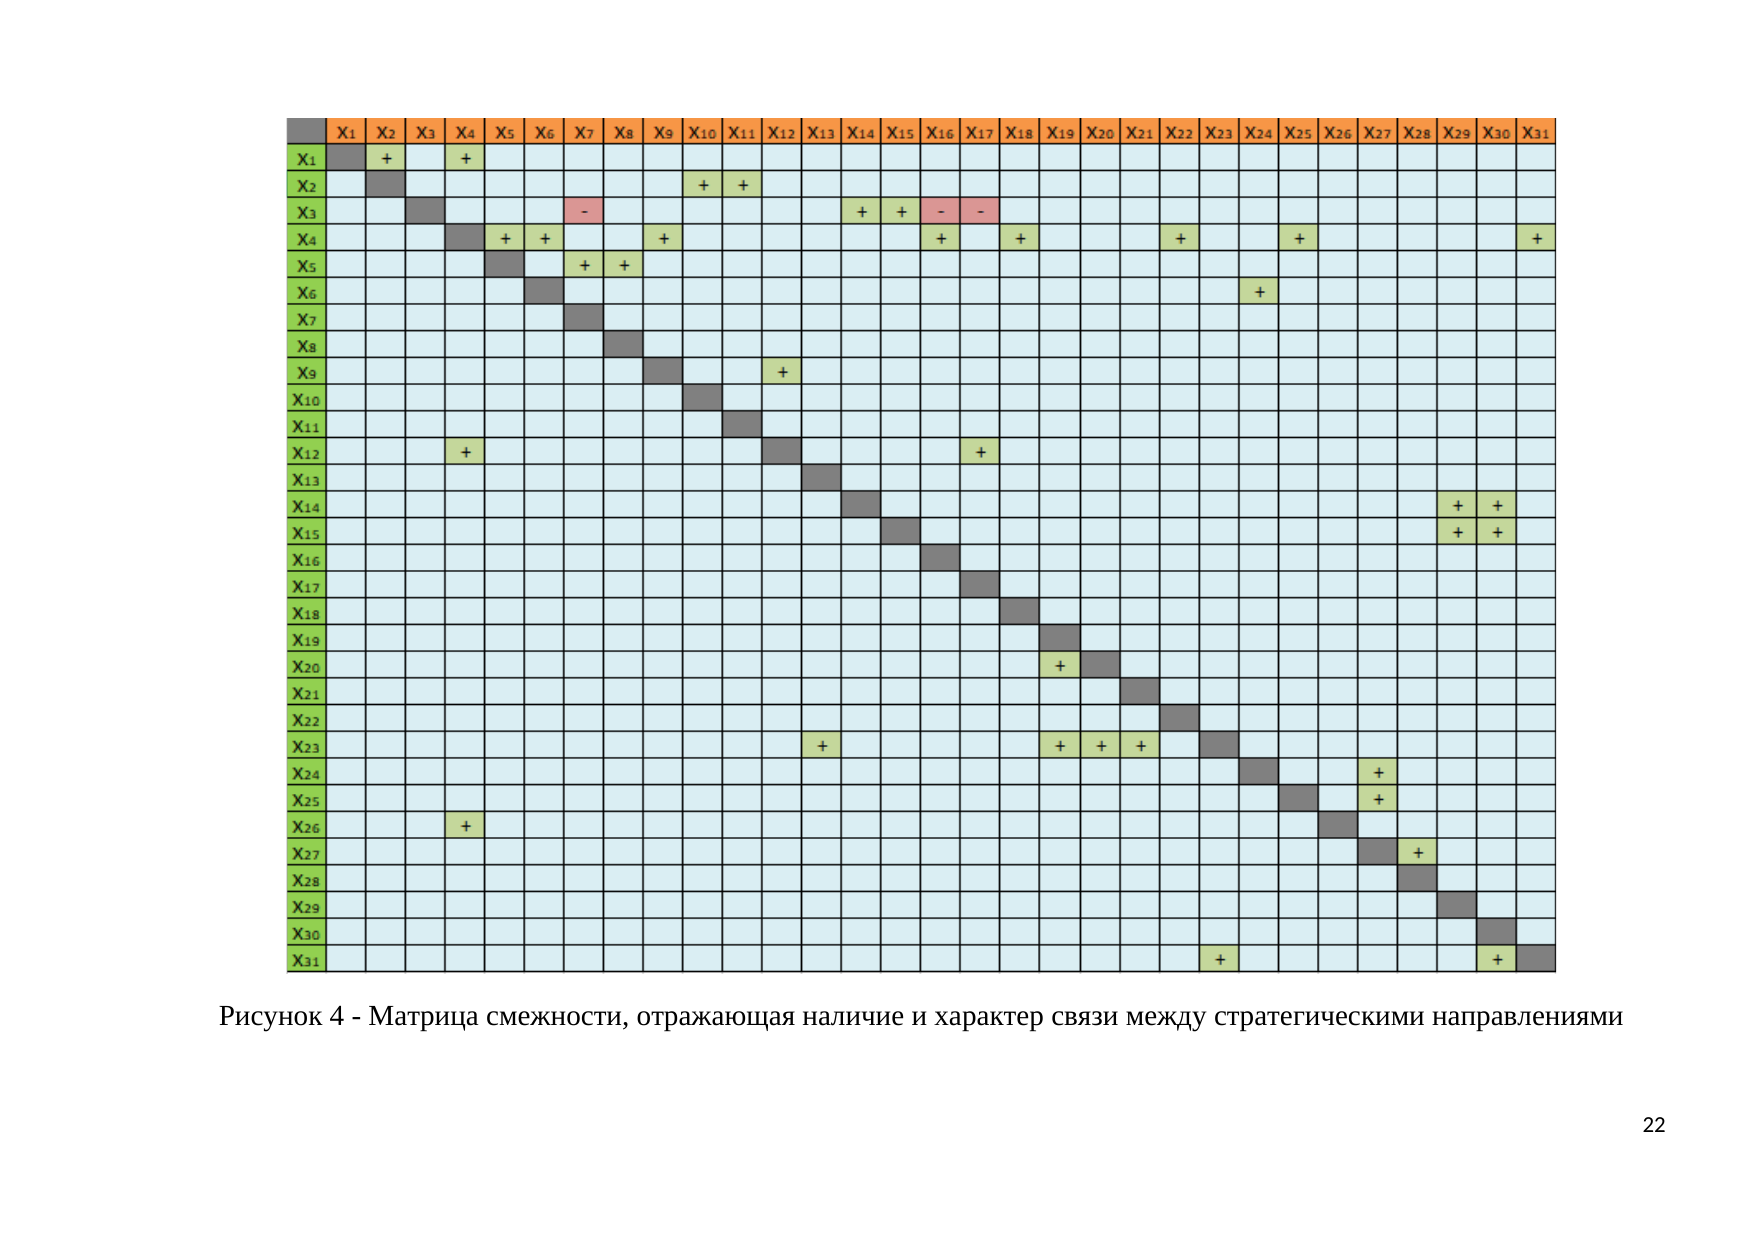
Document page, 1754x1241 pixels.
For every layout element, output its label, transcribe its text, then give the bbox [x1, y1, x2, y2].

text Рисунок 4 - Матрица смежности, отражающая наличие и характер связи между стратегическими направлениями [177, 998, 1665, 1032]
picture [286, 118, 1557, 974]
